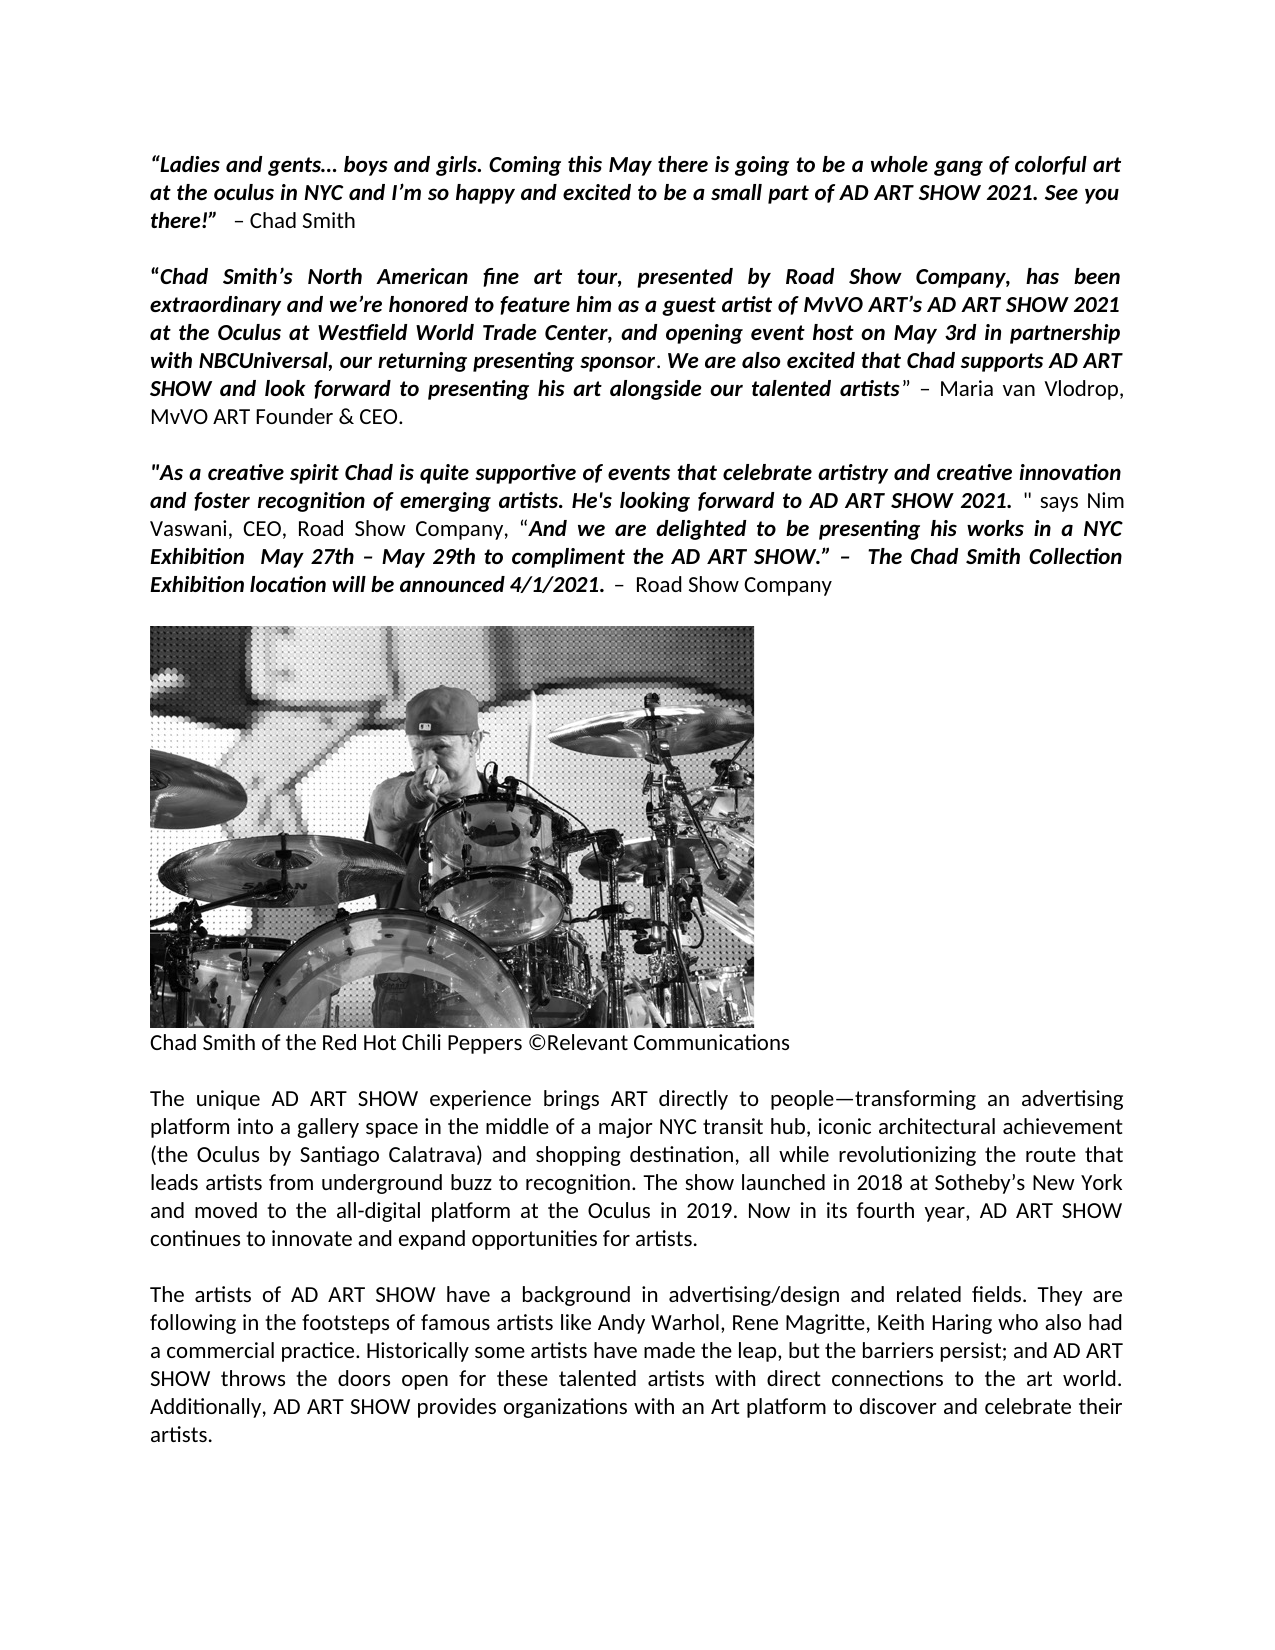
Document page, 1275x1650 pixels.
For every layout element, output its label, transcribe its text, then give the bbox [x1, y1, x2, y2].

text The artists of AD ART SHOW have a background in advertising/design and related fields. They are following in the footsteps of famous artists like Andy Warhol, Rene Magritte, Keith Haring who also had a commercial practice. Historically some artists have made the leap, but the barriers persist; and AD ART SHOW throws the doors open for these talented artists with direct connections to the art world. Additionally, AD ART SHOW provides organizations with an Art platform to discover and celebrate their artists. [150, 1280, 1125, 1448]
text “Chad Smith’s North American fine art tour, presented by Road Show Company, has been extraordinary and we’re honored to feature him as a guest artist of MvVO ART’s AD ART SHOW 2021 at the Oculus at Westfield World Trade Center, and opening event host on May 3rd in partnership with NBCUniversal, our returning presenting sponsor. We are also excited that Chad supports AD ART SHOW and look forward to presenting his art alongside our talented artists” – Maria van Vlodrop, MvVO ART Founder & CEO. [150, 262, 1125, 430]
text The unique AD ART SHOW experience brings ART directly to people—transforming an advertising platform into a gallery space in the middle of a major NYC transit hub, iconic architectural achievement (the Oculus by Santiago Calatrava) and shopping destination, all while revolutionizing the route that leads artists from underground buzz to recognition. The show launched in 2018 at Sotheby’s New York and moved to the all-digital platform at the Oculus in 2019. Now in its fourth year, AD ART SHOW continues to innovate and expand opportunities for artists. [150, 1084, 1125, 1252]
text Chad Smith of the Red Hot Chili Peppers ©Relevant Communications [150, 1028, 1125, 1056]
picture [150, 626, 755, 1028]
text "As a creative spirit Chad is quite supportive of events that celebrate artistry and creative innovation and foster recognition of emerging artists. He's looking forward to AD ART SHOW 2021. " says Nim Vaswani, CEO, Road Show Company, “And we are delighted to be presenting his works in a NYC Exhibition May 27th – May 29th to compliment the AD ART SHOW.” – The Chad Smith Collection Exhibition location will be announced 4/1/2021. – Road Show Company [150, 458, 1125, 598]
text “Ladies and gents… boys and girls. Coming this May there is going to be a whole gang of colorful art at the oculus in NYC and I’m so happy and excited to be a small part of AD ART SHOW 2021. See you there!” – Chad Smith [150, 150, 1125, 234]
